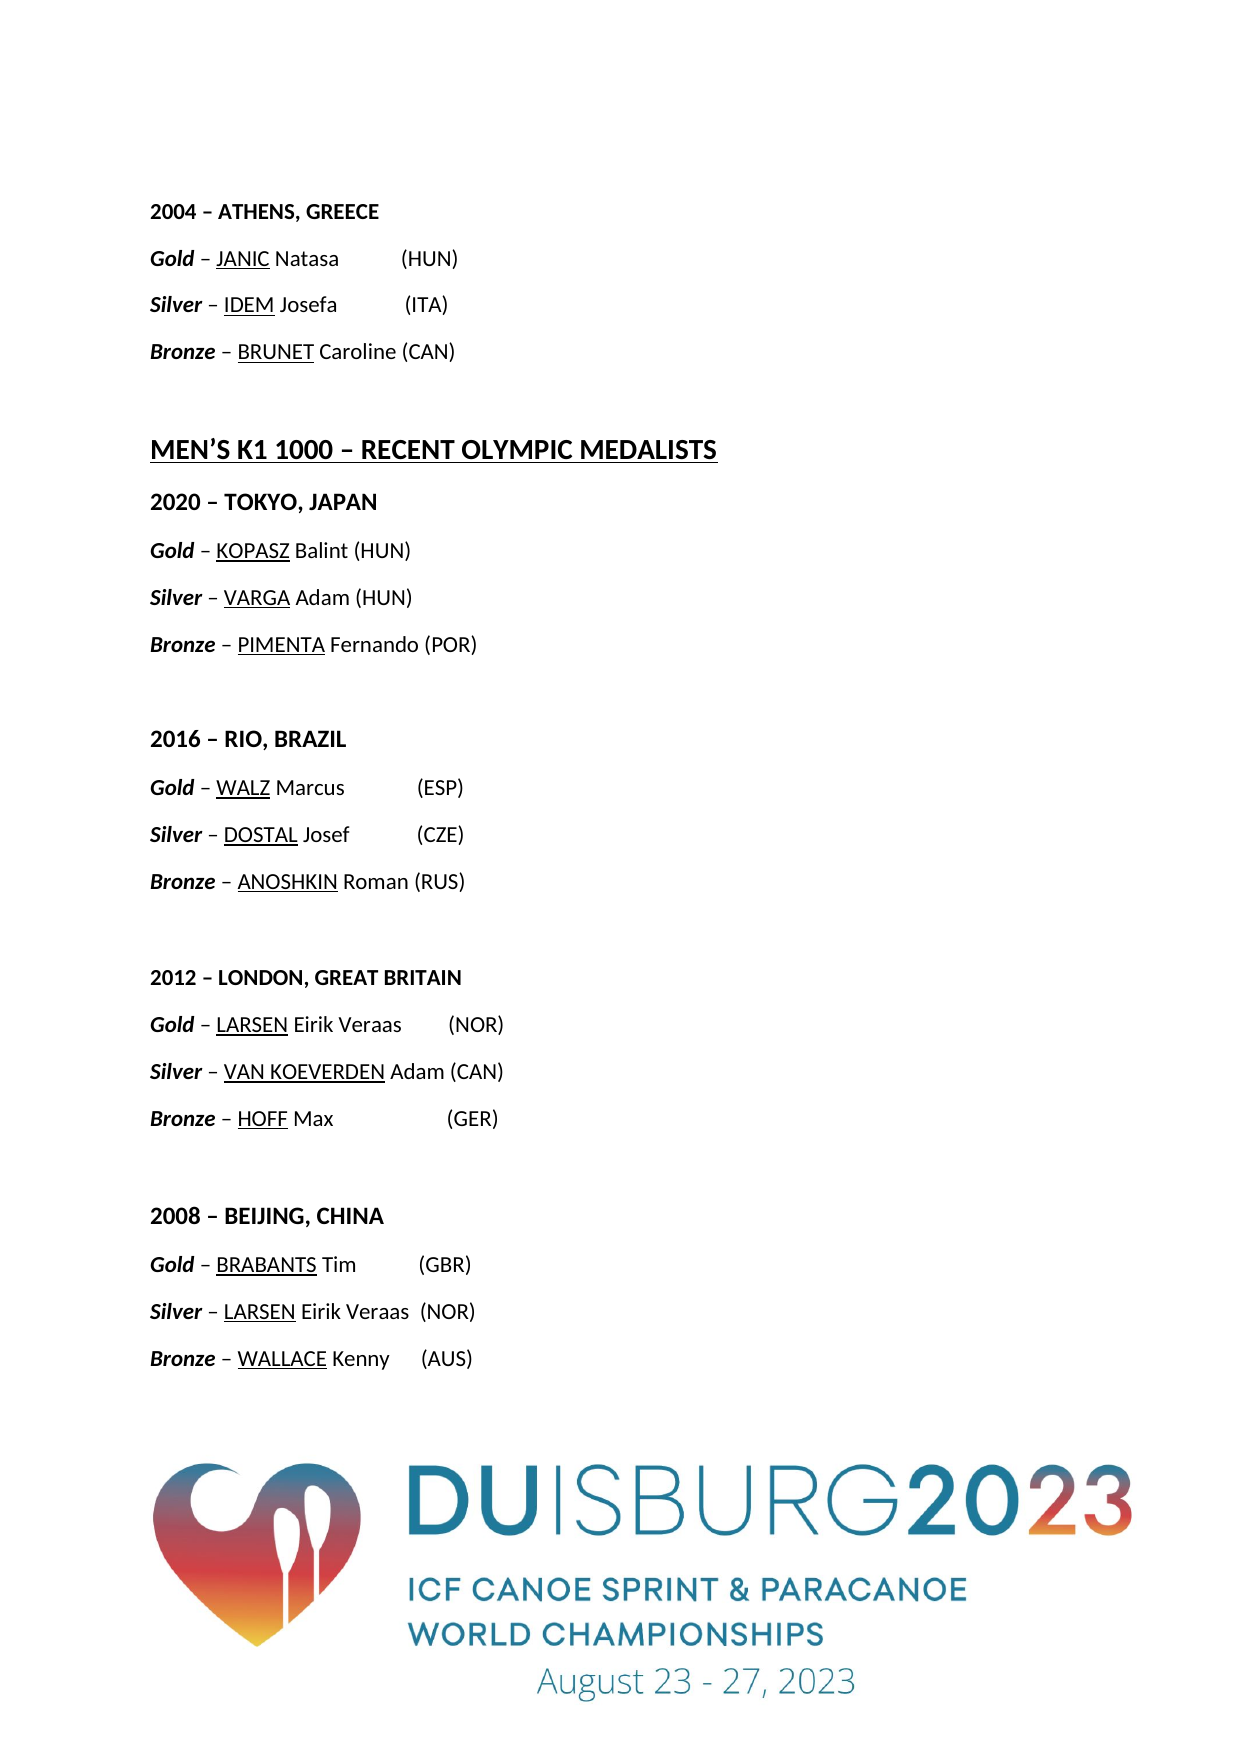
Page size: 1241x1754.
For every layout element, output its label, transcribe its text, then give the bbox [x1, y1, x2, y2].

text Silver – LARSEN Eirik Veraas (NOR) [150, 1297, 1090, 1325]
text 2008 – BEIJING, CHINA [150, 1200, 1090, 1231]
text Silver – DOSTAL Josef (CZE) [150, 820, 1090, 848]
text Gold – BRABANTS Tim (GBR) [150, 1250, 1090, 1278]
text Gold – LARSEN Eirik Veraas (NOR) [150, 1010, 1090, 1038]
text Gold – KOPASZ Balint (HUN) [150, 536, 1090, 564]
text Bronze – HOFF Max (GER) [150, 1104, 1090, 1132]
text Gold – WALZ Marcus (ESP) [150, 773, 1090, 801]
text Silver – IDEM Josefa (ITA) [150, 291, 1090, 319]
text Silver – VARGA Adam (HUN) [150, 583, 1090, 611]
text Bronze – PIMENTA Fernando (POR) [150, 630, 1090, 658]
text Bronze – BRUNET Caroline (CAN) [150, 337, 1090, 366]
text Bronze – ANOSHKIN Roman (RUS) [150, 867, 1090, 895]
text Gold – JANIC Natasa (HUN) [150, 244, 1090, 272]
picture [150, 1437, 1156, 1707]
text Bronze – WALLACE Kenny (AUS) [150, 1344, 1090, 1372]
text MEN’S K1 1000 – RECENT OLYMPIC MEDALISTS [150, 431, 1090, 467]
text 2016 – RIO, BRAZIL [150, 723, 1090, 754]
text Silver – VAN KOEVERDEN Adam (CAN) [150, 1057, 1090, 1085]
text 2020 – TOKYO, JAPAN [150, 486, 1090, 517]
text 2012 – LONDON, GREAT BRITAIN [150, 963, 1090, 991]
text 2004 – ATHENS, GREECE [150, 197, 1090, 225]
